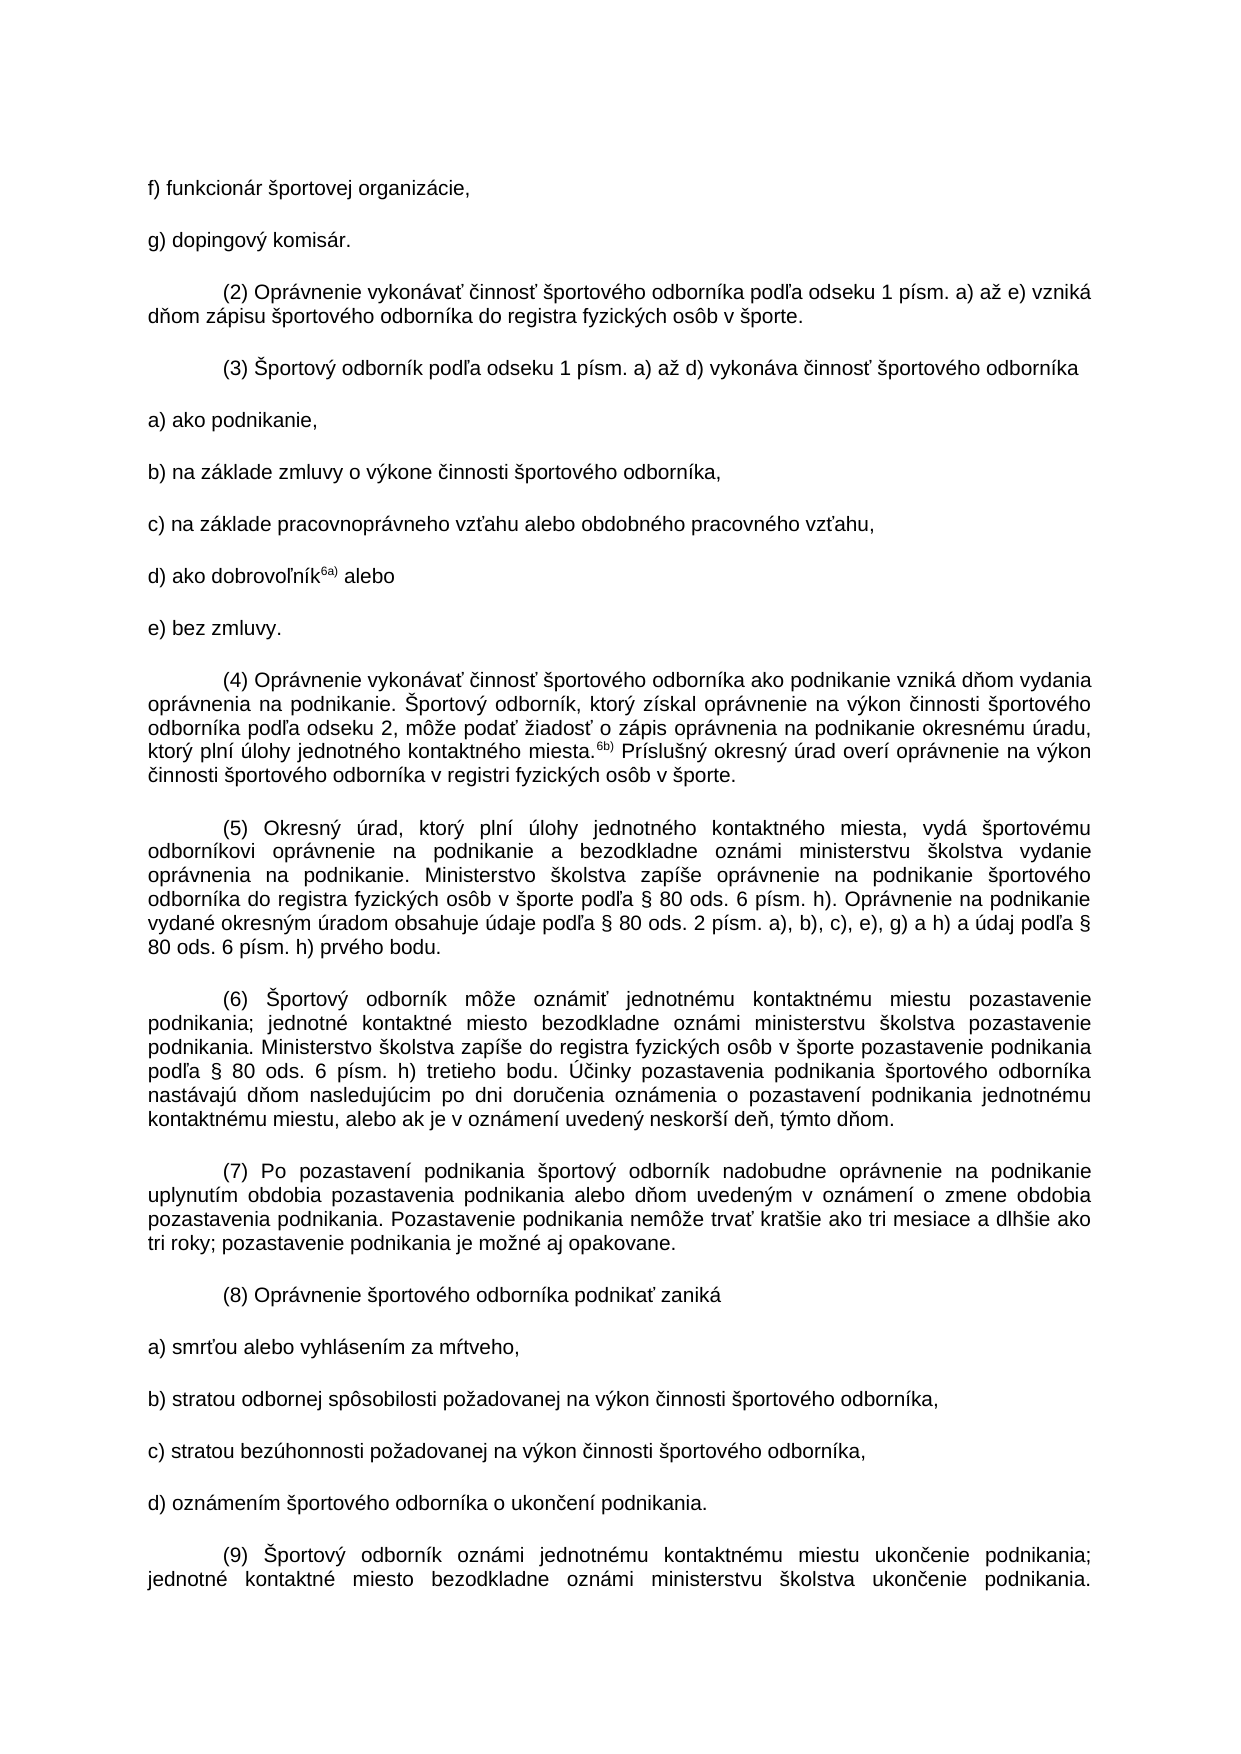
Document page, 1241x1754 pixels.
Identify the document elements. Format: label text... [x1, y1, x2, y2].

text e) bez zmluvy. [148, 616, 1092, 639]
text b) stratou odbornej spôsobilosti požadovanej na výkon činnosti športového odborníka, [148, 1387, 1092, 1411]
text a) ako podnikanie, [148, 408, 1092, 432]
text (4) Oprávnenie vykonávať činnosť športového odborníka ako podnikanie vzniká dňom vydania oprávnenia na podnikanie. Športový odborník, ktorý získal oprávnenie na výkon činnosti športového odborníka podľa odseku 2, môže podať žiadosť o zápis oprávnenia na podnikanie okresnému úradu, ktorý plní úlohy jednotného kontaktného miesta.6b) Príslušný okresný úrad overí oprávnenie na výkon činnosti športového odborníka v registri fyzických osôb v športe. [148, 667, 1092, 787]
text b) na základe zmluvy o výkone činnosti športového odborníka, [148, 459, 1092, 483]
text (3) Športový odborník podľa odseku 1 písm. a) až d) vykonáva činnosť športového odborníka [148, 356, 1092, 379]
text g) dopingový komisár. [148, 228, 1092, 252]
text c) stratou bezúhonnosti požadovanej na výkon činnosti športového odborníka, [148, 1439, 1092, 1463]
text (6) Športový odborník môže oznámiť jednotnému kontaktnému miestu pozastavenie podnikania; jednotné kontaktné miesto bezodkladne oznámi ministerstvu školstva pozastavenie podnikania. Ministerstvo školstva zapíše do registra fyzických osôb v športe pozastavenie podnikania podľa § 80 ods. 6 písm. h) tretieho bodu. Účinky pozastavenia podnikania športového odborníka nastávajú dňom nasledujúcim po dni doručenia oznámenia o pozastavení podnikania jednotnému kontaktnému miestu, alebo ak je v oznámení uvedený neskorší deň, týmto dňom. [148, 987, 1092, 1131]
text d) ako dobrovoľník6a) alebo [148, 563, 1092, 587]
text c) na základe pracovnoprávneho vzťahu alebo obdobného pracovného vzťahu, [148, 512, 1092, 536]
text (8) Oprávnenie športového odborníka podnikať zaniká [148, 1283, 1092, 1307]
text a) smrťou alebo vyhlásením za mŕtveho, [148, 1335, 1092, 1359]
text (5) Okresný úrad, ktorý plní úlohy jednotného kontaktného miesta, vydá športovému odborníkovi oprávnenie na podnikanie a bezodkladne oznámi ministerstvu školstva vydanie oprávnenia na podnikanie. Ministerstvo školstva zapíše oprávnenie na podnikanie športového odborníka do registra fyzických osôb v športe podľa § 80 ods. 6 písm. h). Oprávnenie na podnikanie vydané okresným úradom obsahuje údaje podľa § 80 ods. 2 písm. a), b), c), e), g) a h) a údaj podľa § 80 ods. 6 písm. h) prvého bodu. [148, 815, 1092, 959]
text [148, 1543, 1092, 1591]
text f) funkcionár športovej organizácie, [148, 176, 1092, 200]
text (2) Oprávnenie vykonávať činnosť športového odborníka podľa odseku 1 písm. a) až e) vzniká dňom zápisu športového odborníka do registra fyzických osôb v športe. [148, 280, 1092, 328]
text (7) Po pozastavení podnikania športový odborník nadobudne oprávnenie na podnikanie uplynutím obdobia pozastavenia podnikania alebo dňom uvedeným v oznámení o zmene obdobia pozastavenia podnikania. Pozastavenie podnikania nemôže trvať kratšie ako tri mesiace a dlhšie ako tri roky; pozastavenie podnikania je možné aj opakovane. [148, 1159, 1092, 1255]
text d) oznámením športového odborníka o ukončení podnikania. [148, 1491, 1092, 1514]
